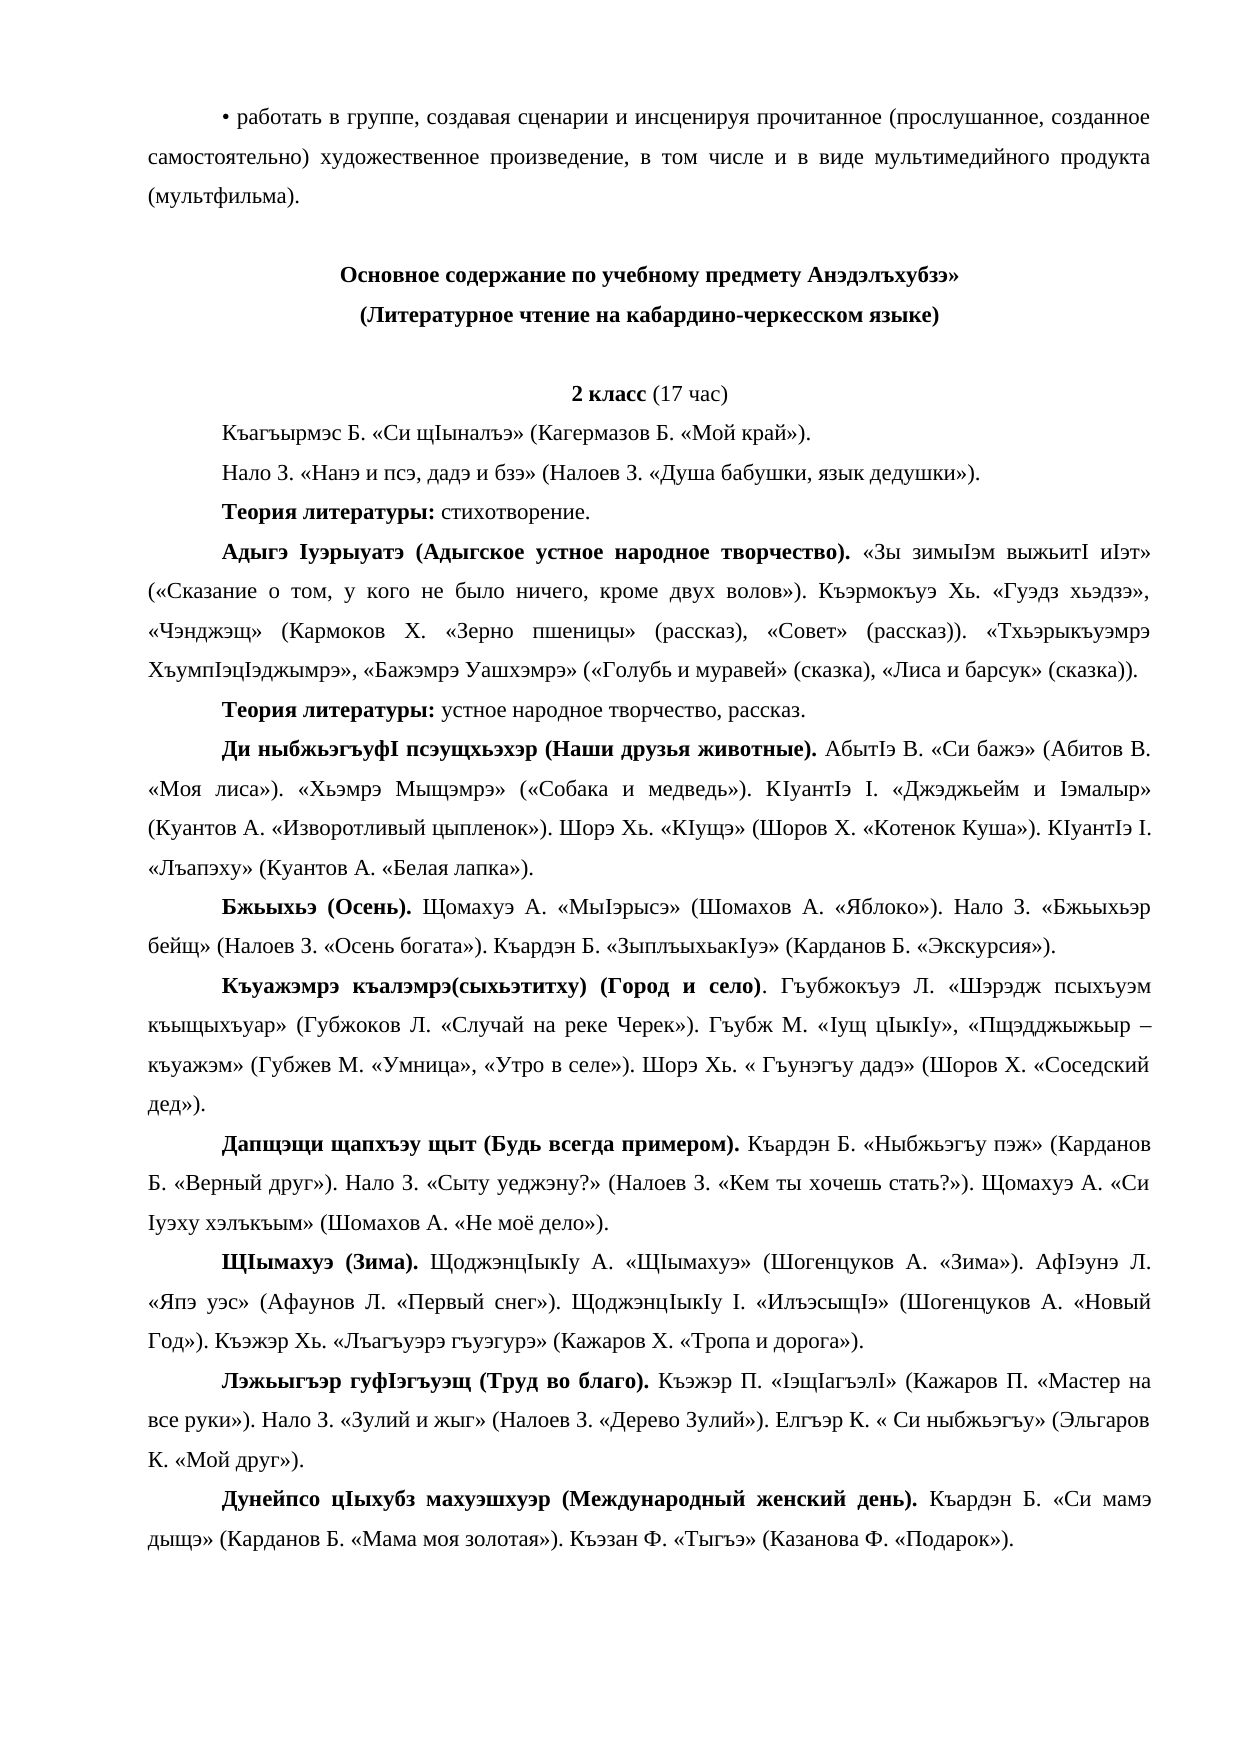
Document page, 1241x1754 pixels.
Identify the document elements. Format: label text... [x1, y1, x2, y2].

text Теория литературы: устное народное творчество, рассказ. [148, 696, 1152, 722]
text Дунейпсо цIыхубз махуэшхуэр (Международный женский день). Къардэн Б. «Си мамэ дыщэ» (Карданов Б. «Мама моя золотая»). Къэзан Ф. «Тыгъэ» (Казанова Ф. «Подарок»). [148, 1485, 1152, 1551]
text • работать в группе, создавая сценарии и инсценируя прочитанное (прослушанное, созданное самостоятельно) художественное произведение, в том числе и в виде мультимедийного продукта (мультфильма). [148, 103, 1152, 209]
text Адыгэ Iуэрыуатэ (Адыгское устное народное творчество). «Зы зимыIэм выжьитI иIэт» («Сказание о том, у кого не было ничего, кроме двух волов»). Къэрмокъуэ Хь. «Гуэдз хьэдзэ», «Чэнджэщ» (Кармоков Х. «Зерно пшеницы» (рассказ), «Совет» (рассказ)). «Тхьэрыкъуэмрэ ХъумпIэцIэджымрэ», «Бажэмрэ Уашхэмрэ» («Голубь и муравей» (сказка), «Лиса и барсук» (сказка)). [148, 538, 1152, 682]
text 2 класс (17 час) [148, 380, 1152, 406]
text Теория литературы: стихотворение. [148, 498, 1152, 524]
text Бжьыхьэ (Осень). Щомахуэ А. «МыIэрысэ» (Шомахов А. «Яблоко»). Нало З. «Бжьыхьэр бейщ» (Налоев З. «Осень богата»). Къардэн Б. «ЗыплъыхьакIуэ» (Карданов Б. «Экскурсия»). [148, 893, 1152, 959]
text Къуажэмрэ къалэмрэ(сыхьэтитху) (Город и село). Гъубжокъуэ Л. «Шэрэдж псыхъуэм къыщыхъуар» (Губжоков Л. «Случай на реке Черек»). Гъубж М. «Iущ цIыкIу», «Пщэдджыжьыр – къуажэм» (Губжев М. «Умница», «Утро в селе»). Шорэ Хь. « Гъунэгъу дадэ» (Шоров Х. «Соседский дед»). [148, 972, 1152, 1117]
text Ди ныбжьэгъуфI псэущхьэхэр (Наши друзья животные). АбытIэ В. «Си бажэ» (Абитов В. «Моя лиса»). «Хьэмрэ Мыщэмрэ» («Собака и медведь»). КIуантIэ I. «Джэджьейм и Iэмалыр» (Куантов А. «Изворотливый цыпленок»). Шорэ Хь. «КIущэ» (Шоров Х. «Котенок Куша»). КIуантIэ I. «Лъапэху» (Куантов А. «Белая лапка»). [148, 735, 1152, 880]
text Основное содержание по учебному предмету Анэдэлъхубзэ» [148, 261, 1152, 288]
text Къагъырмэс Б. «Си щIыналъэ» (Кагермазов Б. «Мой край»). [148, 419, 1152, 446]
text Нало З. «Нанэ и псэ, дадэ и бзэ» (Налоев З. «Душа бабушки, язык дедушки»). [148, 459, 1152, 485]
text ЩIымахуэ (Зима). ЩоджэнцIыкIу А. «ЩIымахуэ» (Шогенцуков А. «Зима»). АфIэунэ Л. «Япэ уэс» (Афаунов Л. «Первый снег»). ЩоджэнцIыкIу I. «ИлъэсыщIэ» (Шогенцуков А. «Новый Год»). Къэжэр Хь. «Лъагъуэрэ гъуэгурэ» (Кажаров Х. «Тропа и дорога»). [148, 1248, 1152, 1354]
text Дапщэщи щапхъэу щыт (Будь всегда примером). Къардэн Б. «Ныбжьэгъу пэж» (Карданов Б. «Верный друг»). Нало З. «Сыту уеджэну?» (Налоев З. «Кем ты хочешь стать?»). Щомахуэ А. «Си Iуэху хэлъкъым» (Шомахов А. «Не моё дело»). [148, 1130, 1152, 1235]
text (Литературное чтение на кабардино-черкесском языке) [148, 301, 1152, 327]
text Лэжьыгъэр гуфIэгъуэщ (Труд во благо). Къэжэр П. «IэщIагъэлI» (Кажаров П. «Мастер на все руки»). Нало З. «Зулий и жыг» (Налоев З. «Дерево Зулий»). Елгъэр К. « Си ныбжьэгъу» (Эльгаров К. «Мой друг»). [148, 1367, 1152, 1472]
